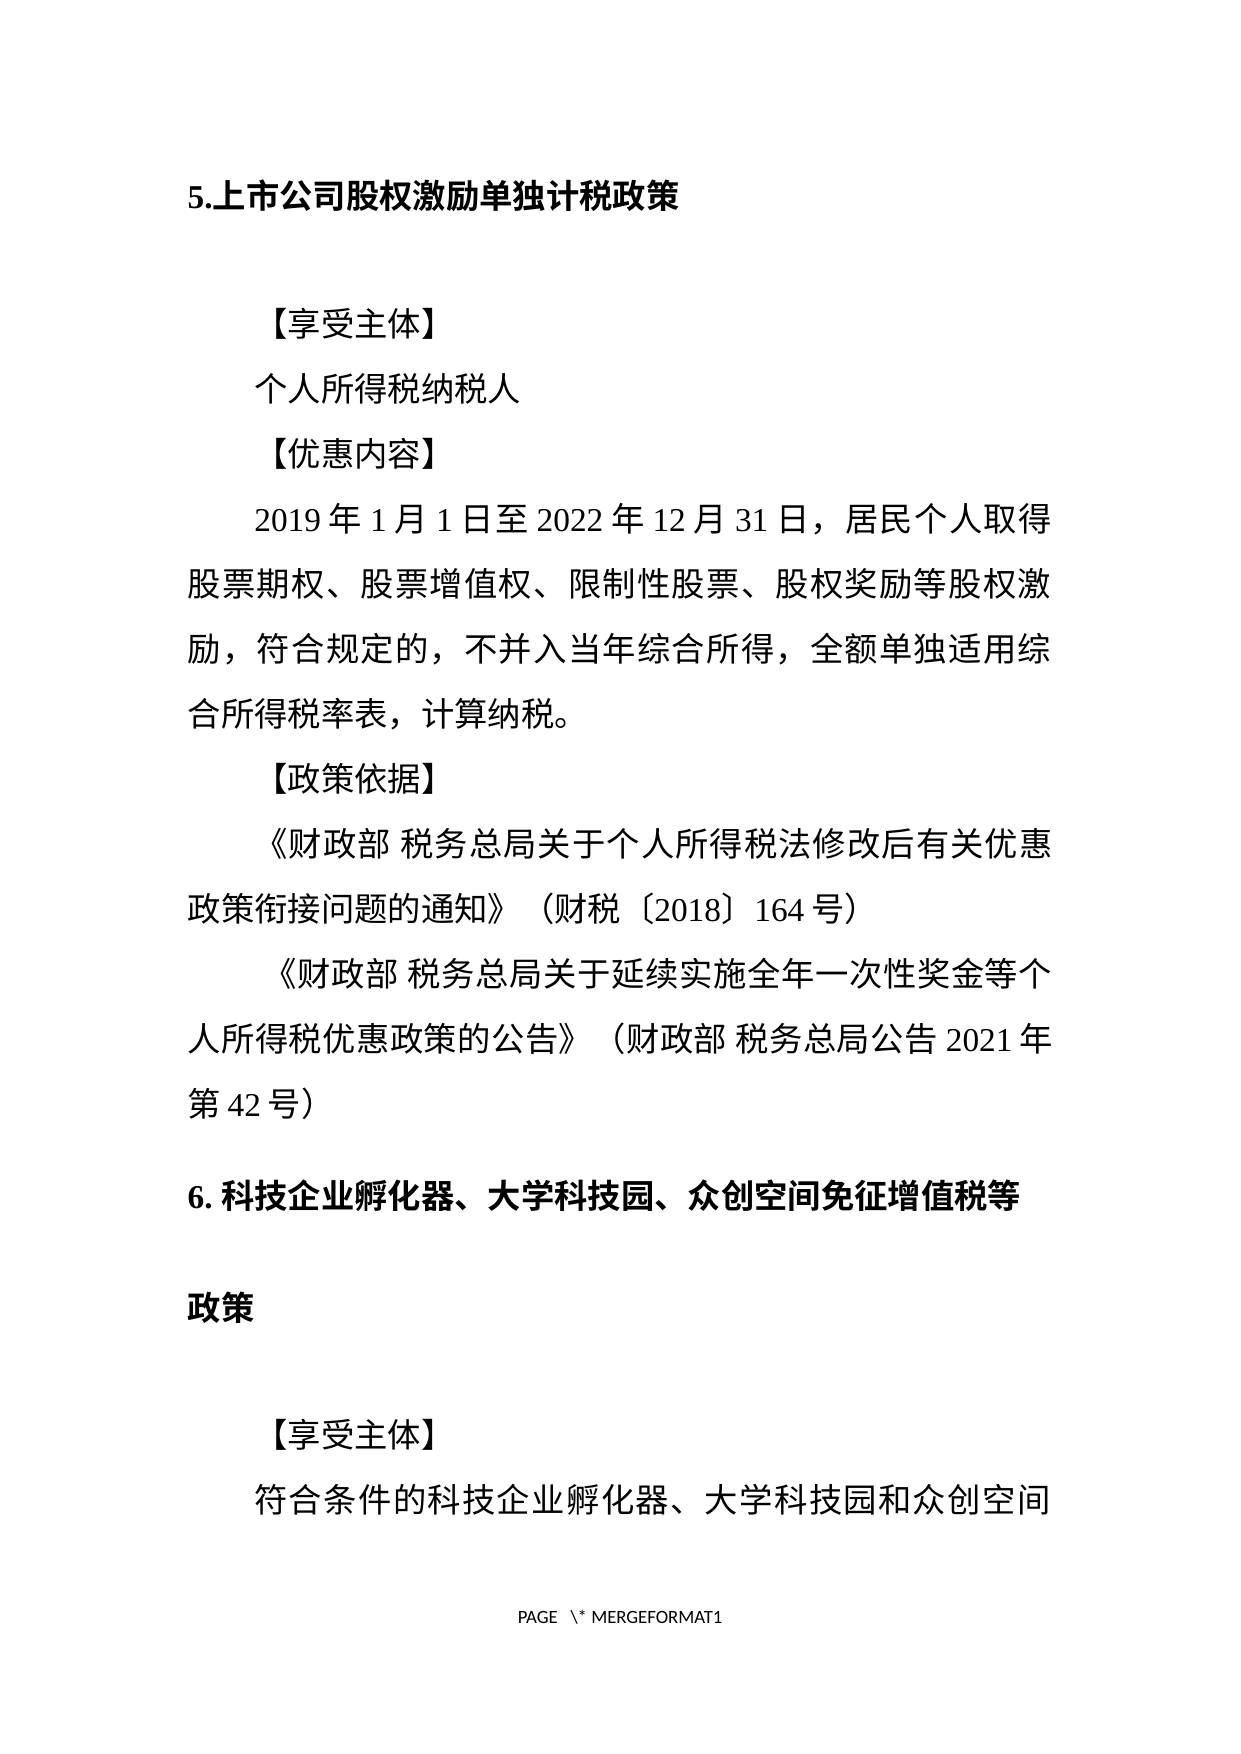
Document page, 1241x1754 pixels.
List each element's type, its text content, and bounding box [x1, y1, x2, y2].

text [187, 1466, 1053, 1531]
text 【优惠内容】 [187, 419, 1053, 484]
text 个人所得税纳税人 [187, 354, 1053, 419]
subtitle 6. 科技企业孵化器、大学科技园、众创空间免征增值税等政策 [187, 1161, 1053, 1339]
text 《财政部 税务总局关于延续实施全年一次性奖金等个人所得税优惠政策的公告》（财政部 税务总局公告2021年第42号） [187, 939, 1053, 1134]
subtitle 5.上市公司股权激励单独计税政策 [187, 162, 1053, 227]
text 2019年1月1日至2022年12月31日，居民个人取得股票期权、股票增值权、限制性股票、股权奖励等股权激励，符合规定的，不并入当年综合所得，全额单独适用综合所得税率表，计算纳税。 [187, 484, 1053, 744]
text 《财政部 税务总局关于个人所得税法修改后有关优惠政策衔接问题的通知》（财税〔2018〕164号） [187, 809, 1053, 939]
text 【政策依据】 [187, 744, 1053, 809]
text 【享受主体】 [187, 1401, 1053, 1466]
text 【享受主体】 [187, 289, 1053, 354]
